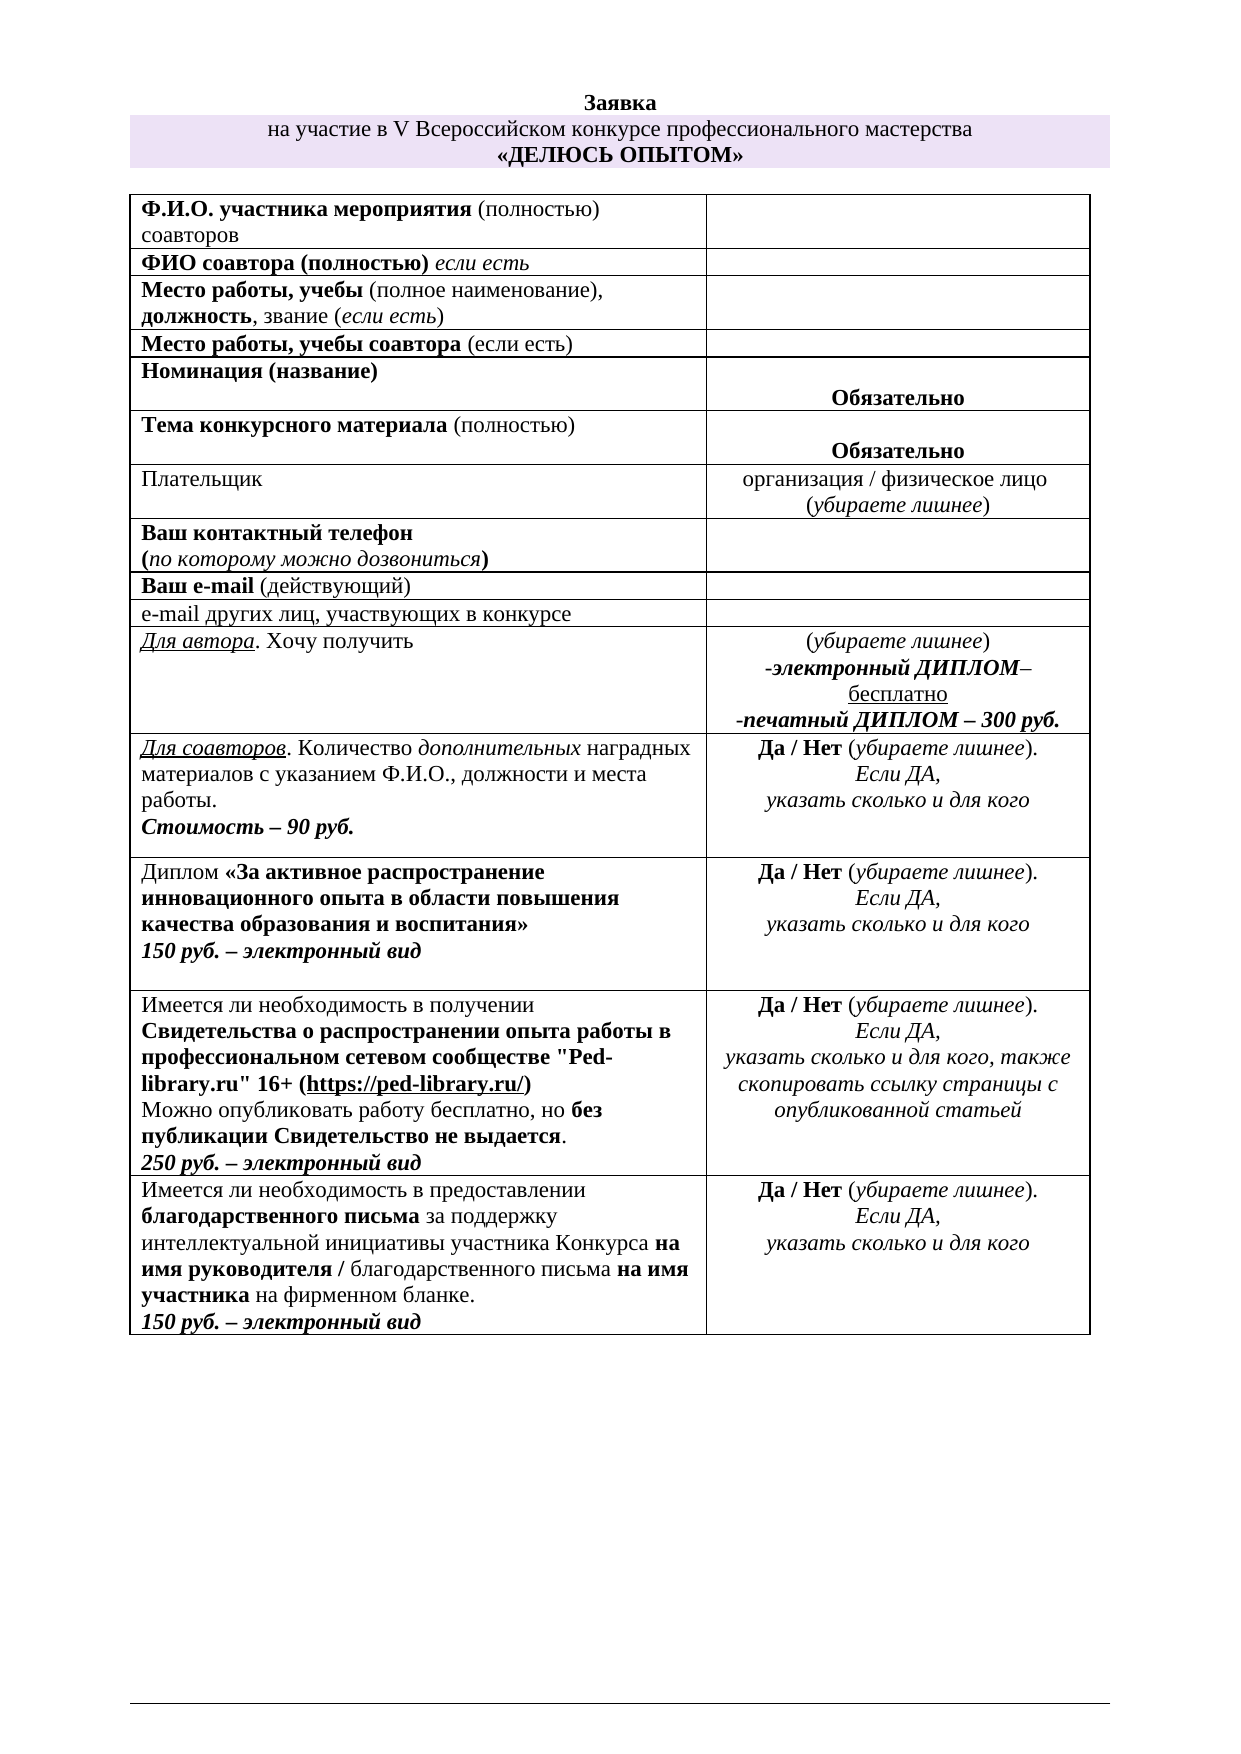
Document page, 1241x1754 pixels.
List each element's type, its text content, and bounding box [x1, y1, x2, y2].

table_cell Диплом «За активное распространение инновационного опыта в области повышения качества образования и воспитания» 150 руб. – электронный вид [131, 858, 706, 989]
table_cell Обязательно [707, 358, 1089, 410]
table_header [707, 195, 1089, 248]
table_cell Да / Нет (убираете лишнее). Если ДА, указать сколько и для кого [707, 734, 1089, 857]
table_cell Ваш e-mail (действующий) , для контакта [131, 573, 706, 599]
table_cell Для автора. Хочу получить [131, 627, 706, 733]
table_cell Имеется ли необходимость в предоставлении благодарственного письма за поддержку интеллектуальной инициативы участника Конкурса на имя руководителя / благодарственного письма на имя участника на фирменном бланке. 150 руб. – электронный вид [131, 1176, 706, 1334]
table_cell Да / Нет (убираете лишнее). Если ДА, указать сколько и для кого, также скопировать ссылку страницы с опубликованной статьей [707, 991, 1089, 1175]
text «ДЕЛЮСЬ ОПЫТОМ» [130, 141, 1110, 168]
text на участие в V Всероссийском конкурсе профессионального мастерства [130, 115, 1110, 141]
table_cell организация / физическое лицо (убираете лишнее) [707, 465, 1089, 518]
table_cell [707, 519, 1089, 571]
table_cell ФИО соавтора (полностью) если есть [131, 249, 706, 275]
table_cell Да / Нет (убираете лишнее). Если ДА, указать сколько и для кого [707, 858, 1089, 989]
table_cell e-mail других лиц, участвующих в конкурсе [131, 600, 706, 626]
table_cell Плательщик [131, 465, 706, 518]
table_cell (убираете лишнее) -электронный ДИПЛОМ– бесплатно -печатный ДИПЛОМ – 300 руб. [707, 627, 1089, 733]
table_cell Для соавторов. Количество дополнительных наградных материалов с указанием Ф.И.О., должности и места работы. Стоимость – 90 руб. [131, 734, 706, 857]
table_cell Имеется ли необходимость в получении Свидетельства о распространении опыта работы в профессиональном сетевом сообществе "Ped-library.ru" 16+ (https://ped-library.ru/) Можно опубликовать работу бесплатно, но без публикации Свидетельство не выдается. 250 руб. – электронный вид [131, 991, 706, 1175]
text Заявка [130, 89, 1110, 115]
table_cell Место работы, учебы соавтора (если есть) [131, 330, 706, 356]
table_cell Номинация (название) [131, 358, 706, 410]
table_cell [707, 249, 1089, 275]
table_cell [707, 276, 1089, 329]
table_cell Тема конкурсного материала (полностью) [131, 411, 706, 464]
table_cell Обязательно [707, 411, 1089, 464]
table_cell [707, 330, 1089, 356]
table_cell Да / Нет (убираете лишнее). Если ДА, указать сколько и для кого [707, 1176, 1089, 1334]
table_cell Место работы, учебы (полное наименование), должность, звание (если есть) [131, 276, 706, 329]
table_cell Ваш контактный телефон (по которому можно дозвониться) [131, 519, 706, 571]
table_cell [707, 600, 1089, 626]
table_cell [707, 573, 1089, 599]
table_header Ф.И.О. участника мероприятия (полностью) и соавторов [131, 195, 706, 248]
